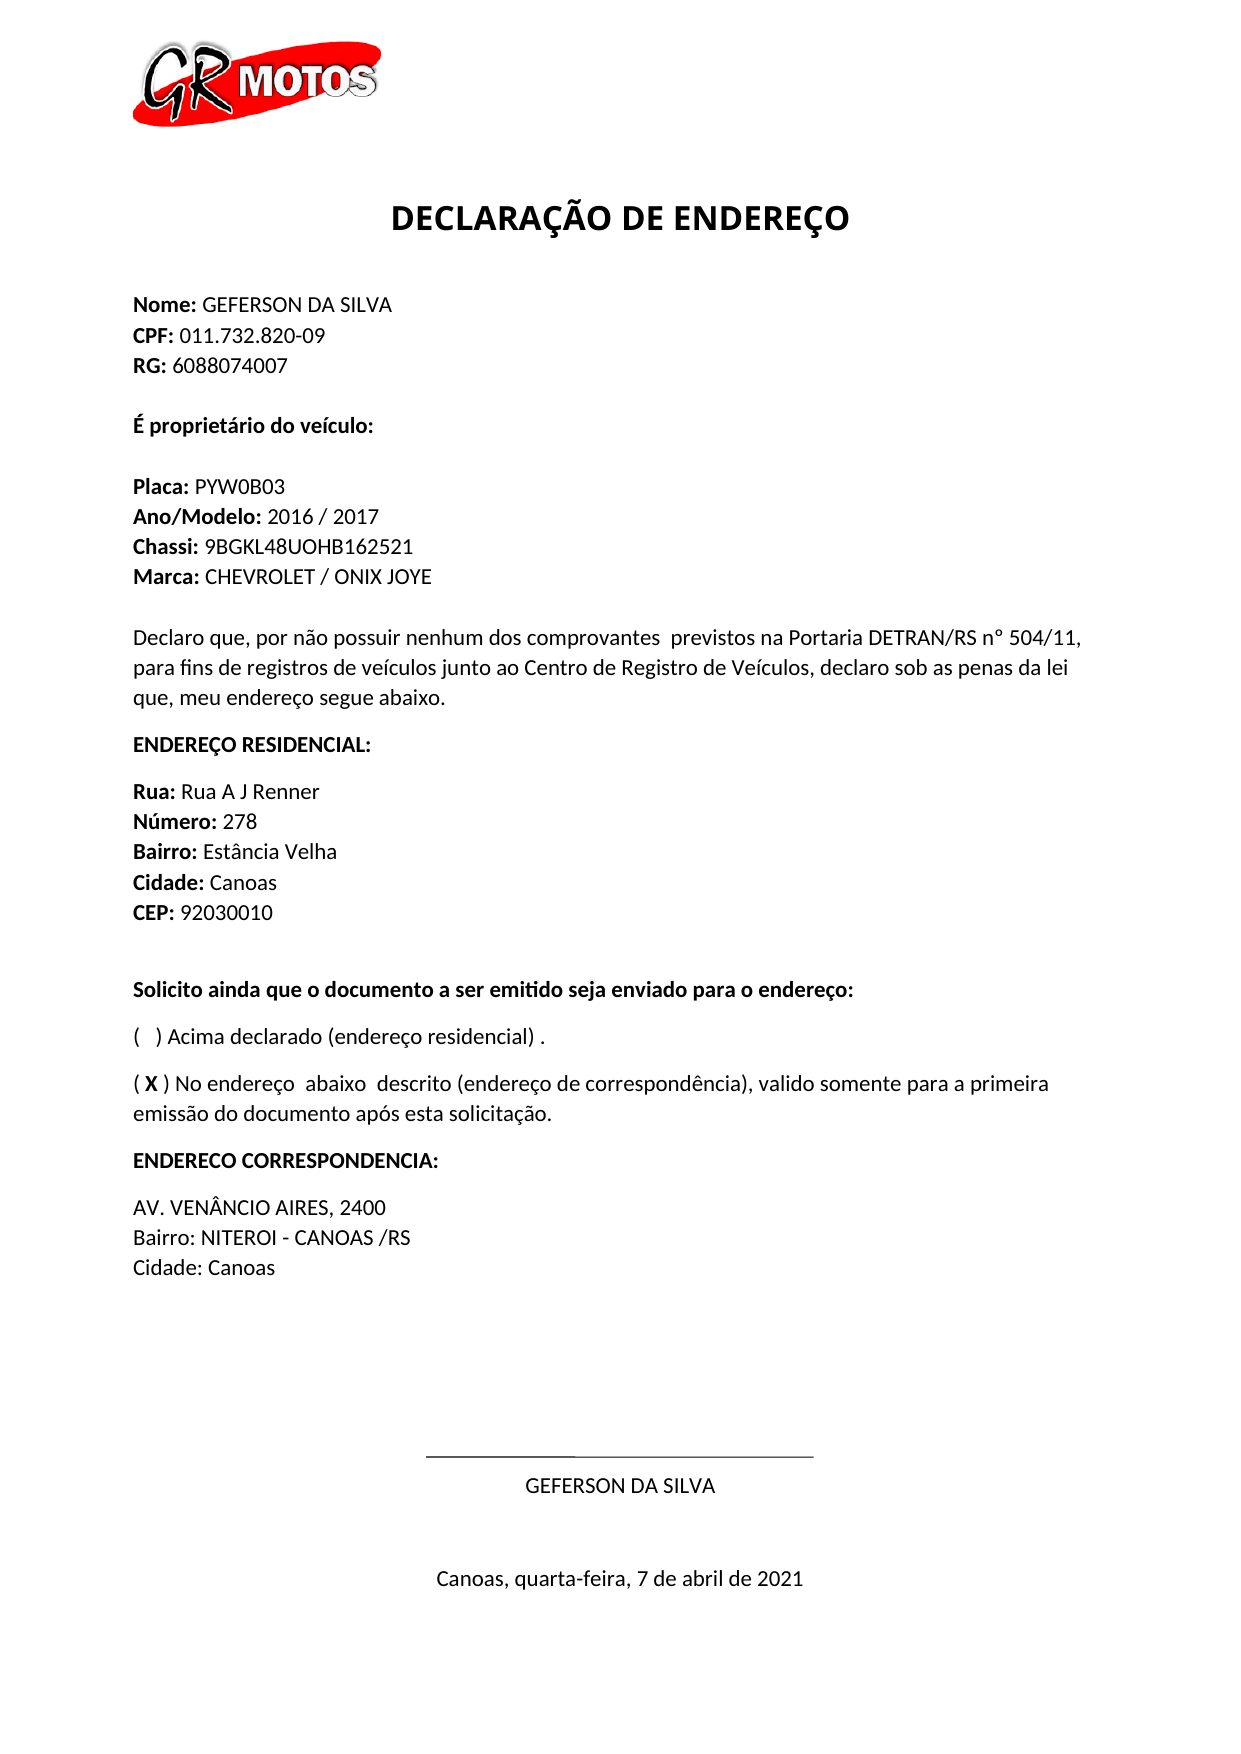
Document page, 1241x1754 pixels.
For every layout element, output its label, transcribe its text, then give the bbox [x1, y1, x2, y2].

text Declaro que, por não possuir nenhum dos comprovantes previstos na Portaria DETRAN/RS nº 504/11, para fins de registros de veículos junto ao Centro de Registro de Veículos, declaro sob as penas da lei que, meu endereço segue abaixo. [133, 623, 1107, 711]
text Canoas, quarta-feira, 7 de abril de 2021 [133, 1564, 1107, 1593]
text CPF: 011.732.820-09 [133, 321, 1107, 349]
text Rua: Rua A J Renner [133, 777, 1107, 805]
text ENDERECO CORRESPONDENCIA: [133, 1146, 1107, 1174]
text Marca: CHEVROLET / ONIX JOYE [133, 562, 1107, 591]
text Bairro: Estância Velha [133, 837, 1107, 866]
text CEP: 92030010 [133, 898, 1107, 926]
text Bairro: NITEROI - CANOAS /RS [133, 1223, 1107, 1251]
text Solicito ainda que o documento a ser emitido seja enviado para o endereço: [133, 975, 1107, 1003]
text Cidade: Canoas [133, 1253, 1107, 1281]
text Chassi: 9BGKL48UOHB162521 [133, 532, 1107, 560]
text É proprietário do veículo: [133, 411, 1107, 439]
text ( X ) No endereço abaixo descrito (endereço de correspondência), valido somente para a primeira emissão do documento após esta solicitação. [133, 1069, 1107, 1127]
subtitle DECLARAÇÃO DE ENDEREÇO [133, 195, 1107, 240]
text Ano/Modelo: 2016 / 2017 [133, 502, 1107, 530]
text Placa: PYW0B03 [133, 472, 1107, 500]
text Nome: GEFERSON DA SILVA [133, 291, 1107, 319]
text AV. VENÂNCIO AIRES, 2400 [133, 1193, 1107, 1221]
picture [132, 23, 417, 142]
text Número: 278 [133, 807, 1107, 835]
text RG: 6088074007 [133, 351, 1107, 379]
text Cidade: Canoas [133, 868, 1107, 896]
text ENDEREÇO RESIDENCIAL: [133, 730, 1107, 758]
text ( ) Acima declarado (endereço residencial) . [133, 1022, 1107, 1050]
text GEFERSON DA SILVA [133, 1471, 1107, 1499]
